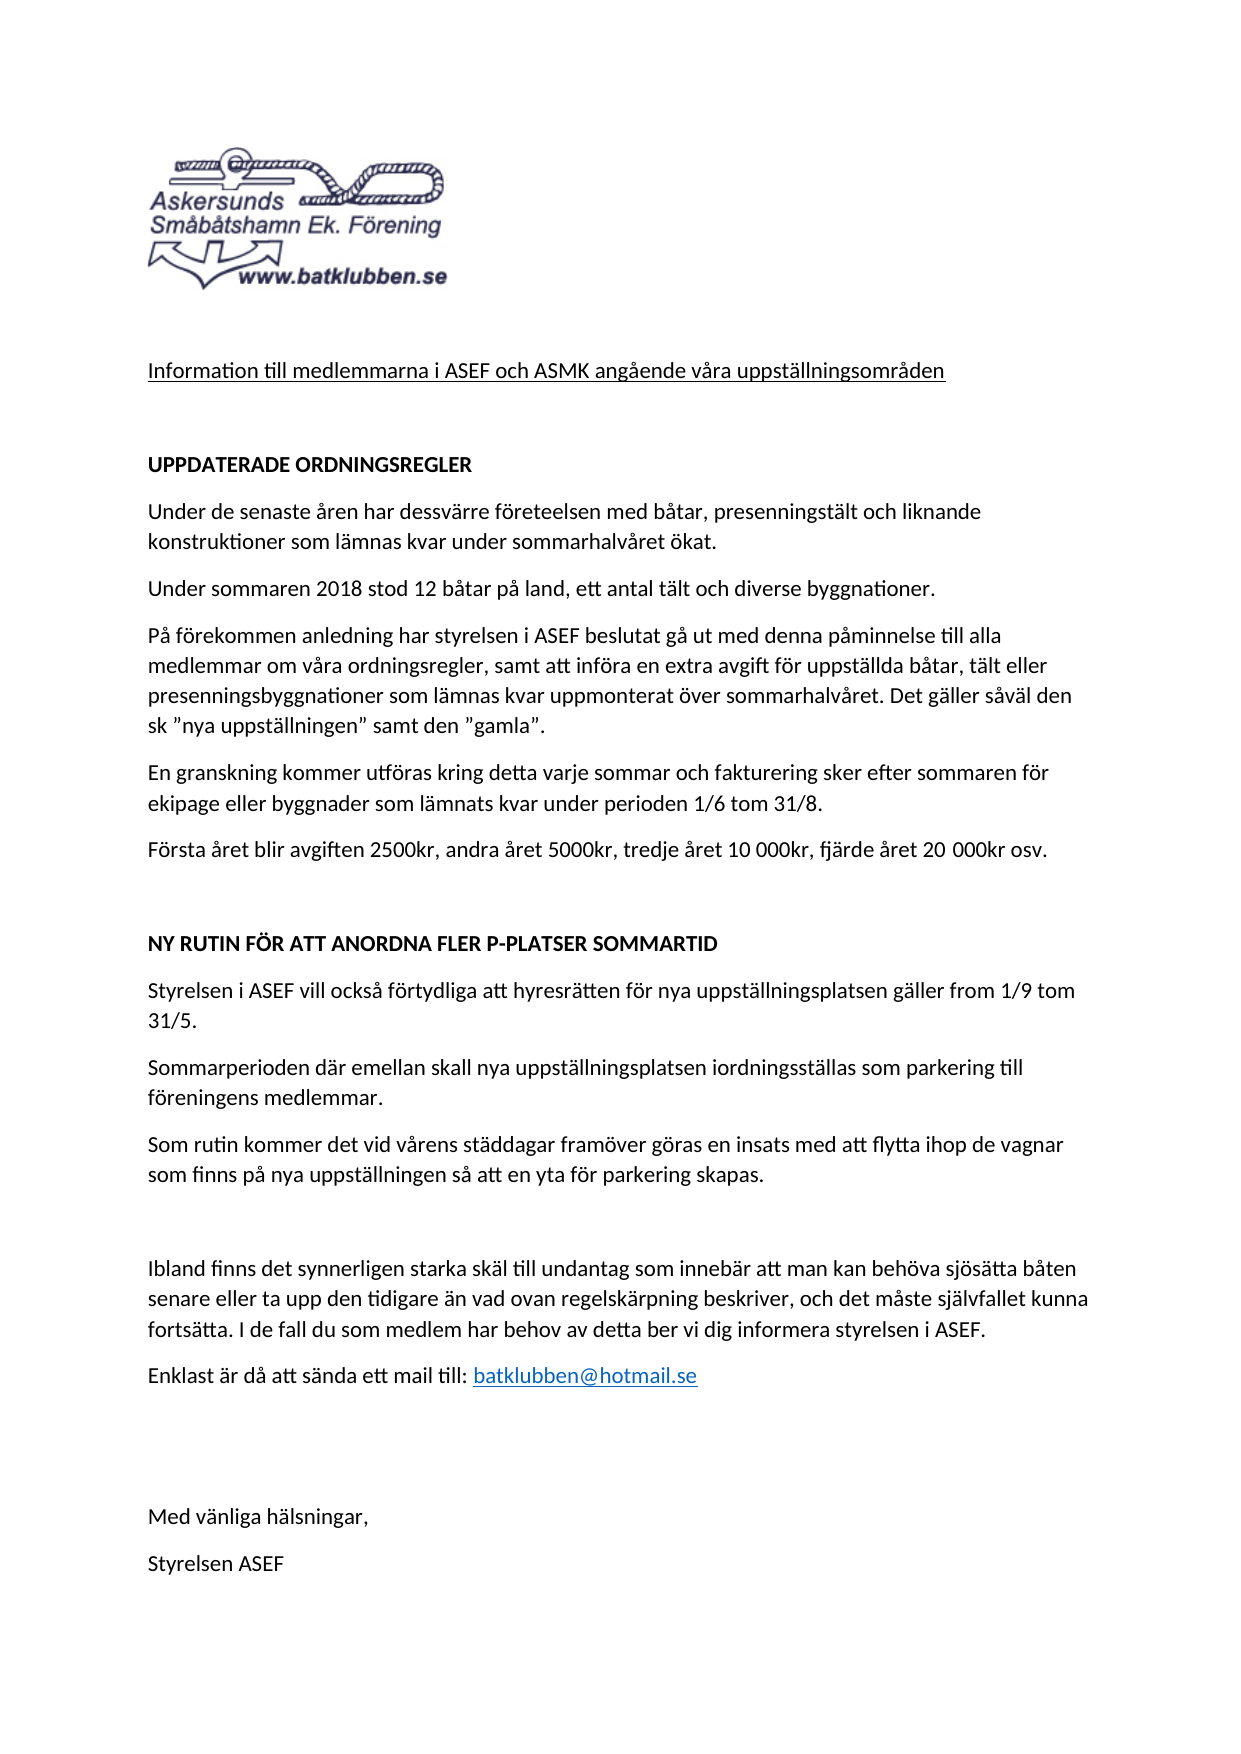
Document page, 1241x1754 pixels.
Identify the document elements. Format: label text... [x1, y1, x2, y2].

text Styrelsen ASEF [148, 1549, 1093, 1577]
text Enklast är då att sända ett mail till: batklubben@hotmail.se [148, 1362, 1093, 1389]
text Första året blir avgiften 2500kr, andra året 5000kr, tredje året 10 000kr, fjärde året 20 000kr osv. [148, 836, 1093, 863]
text Under sommaren 2018 stod 12 båtar på land, ett antal tält och diverse byggnationer. [148, 574, 1093, 602]
text NY RUTIN FÖR ATT ANORDNA FLER P-PLATSER SOMMARTID [148, 929, 1093, 957]
text En granskning kommer utföras kring detta varje sommar och fakturering sker efter sommaren för ekipage eller byggnader som lämnats kvar under perioden 1/6 tom 31/8. [148, 758, 1093, 817]
text Med vänliga hälsningar, [148, 1502, 1093, 1530]
text UPPDATERADE ORDNINGSREGLER [148, 450, 1093, 478]
text Styrelsen i ASEF vill också förtydliga att hyresrätten för nya uppställningsplatsen gäller from 1/9 tom 31/5. [148, 976, 1093, 1034]
text Information till medlemmarna i ASEF och ASMK angående våra uppställningsområden [148, 356, 1093, 384]
text Som rutin kommer det vid vårens städdagar framöver göras en insats med att flytta ihop de vagnar som finns på nya uppställningen så att en yta för parkering skapas. [148, 1130, 1093, 1188]
text På förekommen anledning har styrelsen i ASEF beslutat gå ut med denna påminnelse till alla medlemmar om våra ordningsregler, samt att införa en extra avgift för uppställda båtar, tält eller presenningsbyggnationer som lämnas kvar uppmonterat över sommarhalvåret. Det gäller såväl den sk ”nya uppställningen” samt den ”gamla”. [148, 621, 1093, 739]
text Under de senaste åren har dessvärre företeelsen med båtar, presenningstält och liknande konstruktioner som lämnas kvar under sommarhalvåret ökat. [148, 497, 1093, 555]
picture [147, 147, 448, 291]
text Ibland finns det synnerligen starka skäl till undantag som innebär att man kan behöva sjösätta båten senare eller ta upp den tidigare än vad ovan regelskärpning beskriver, och det måste självfallet kunna fortsätta. I de fall du som medlem har behov av detta ber vi dig informera styrelsen i ASEF. [148, 1254, 1093, 1343]
text Sommarperioden där emellan skall nya uppställningsplatsen iordningsställas som parkering till föreningens medlemmar. [148, 1053, 1093, 1111]
